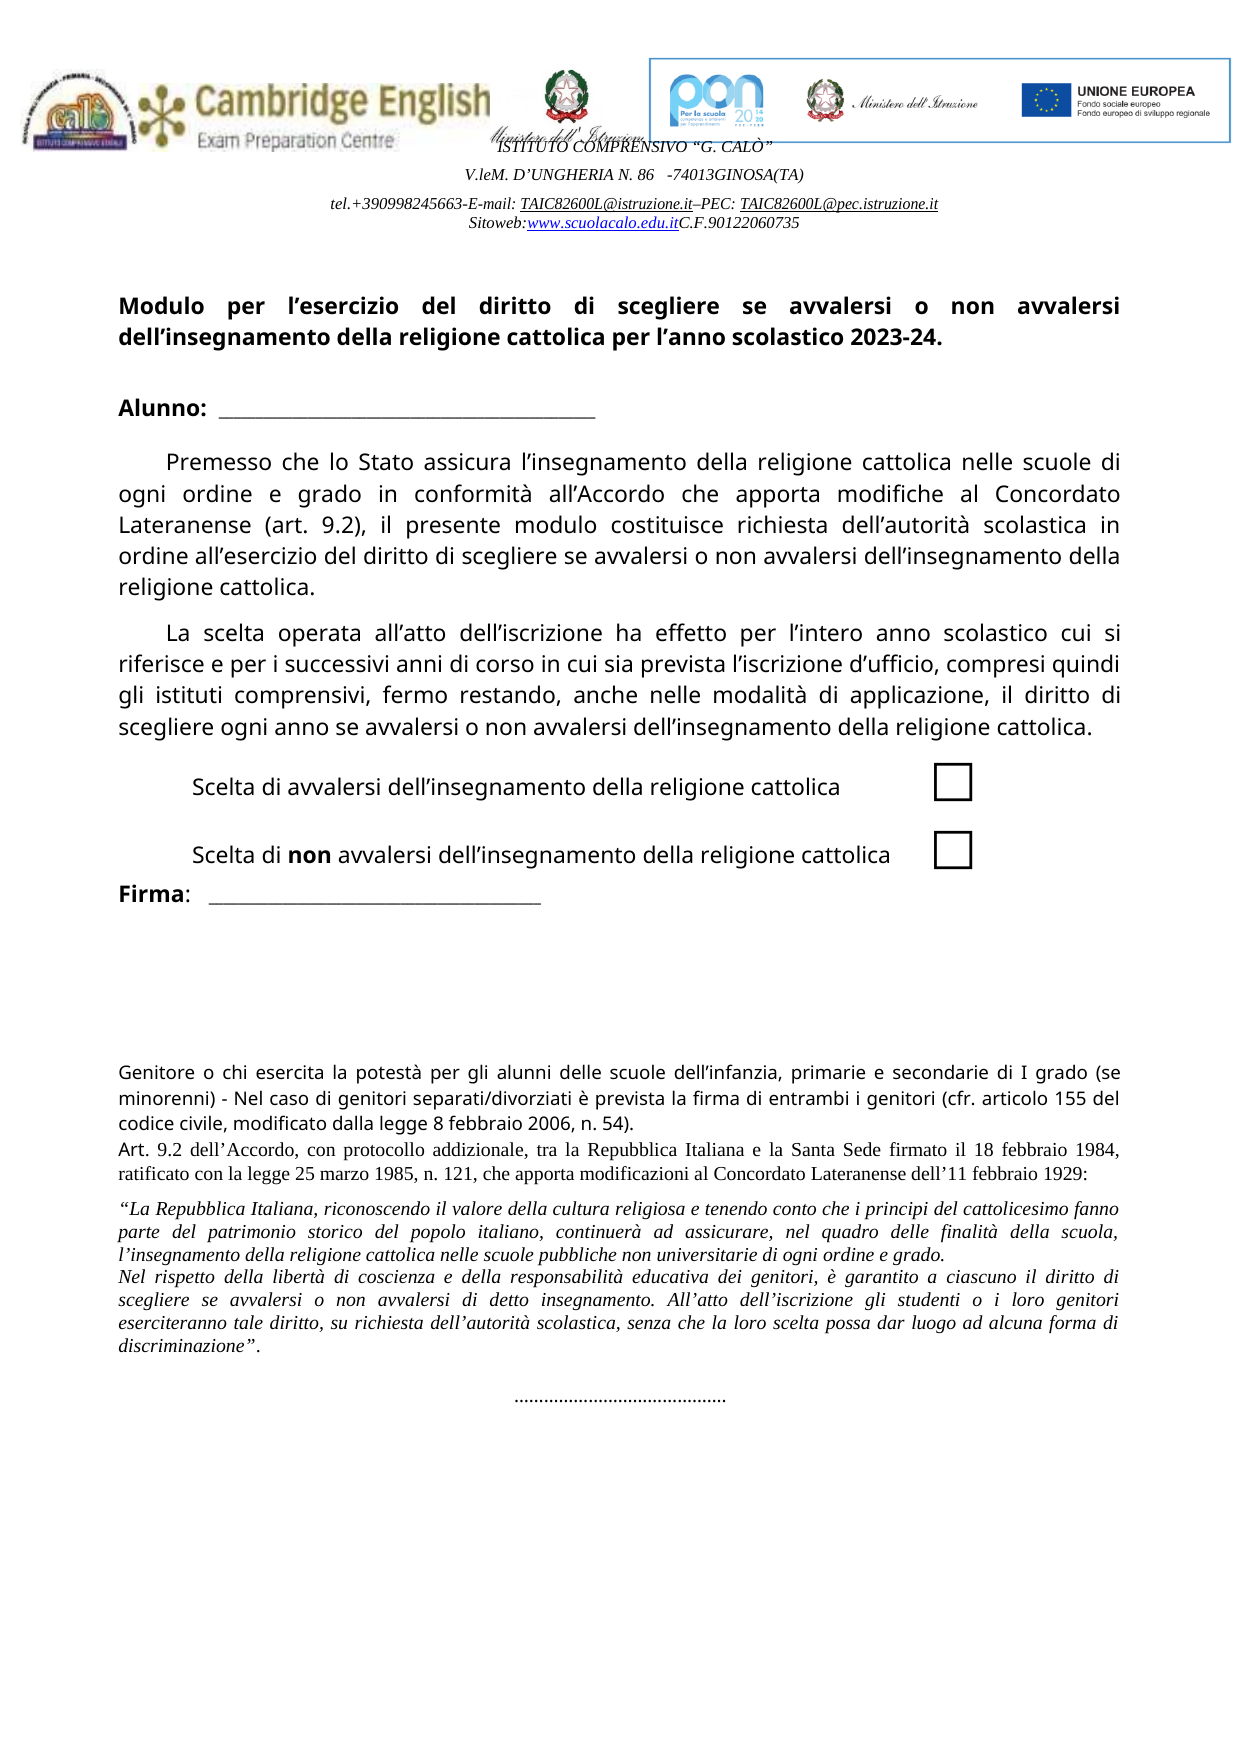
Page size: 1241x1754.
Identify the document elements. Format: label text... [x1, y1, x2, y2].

picture [20, 48, 1239, 159]
text Modulo per l’esercizio del diritto di scegliere se avvalersi o non avvalersi dell’insegnamento della religione cattolica per l’anno scolastico 2023-24. [118, 290, 1122, 353]
text Scelta di non avvalersi dell’insegnamento della religione cattolica □ [118, 810, 1122, 878]
text La scelta operata all’atto dell’iscrizione ha effetto per l’intero anno scolastico cui si riferisce e per i successivi anni di corso in cui sia prevista l’iscrizione d’ufficio, compresi quindi gli istituti comprensivi, fermo restando, anche nelle modalità di applicazione, il diritto di scegliere ogni anno se avvalersi o non avvalersi dell’insegnamento della religione cattolica. [118, 617, 1122, 742]
text Genitore o chi esercita la potestà per gli alunni delle scuole dell’infanzia, primarie e secondarie di I grado (se minorenni) - Nel caso di genitori separati/divorziati è prevista la firma di entrambi i genitori (cfr. articolo 155 del codice civile, modificato dalla legge 8 febbraio 2006, n. 54). [118, 1059, 1122, 1136]
text Scelta di avvalersi dell’insegnamento della religione cattolica □ [118, 742, 1122, 810]
text Alunno: ___________________________________________________ [118, 392, 1122, 423]
text Art. 9.2 dell’Accordo, con protocollo addizionale, tra e firmato il 18 febbraio 1984, ratificato con la legge 25 marzo 1985, n. 121, che apporta modificazioni al Concordato Lateranense dell’11 febbraio 1929: [118, 1136, 1122, 1184]
text Premesso che lo Stato assicura l’insegnamento della religione cattolica nelle scuole di ogni ordine e grado in conformità all’Accordo che apporta modifiche al Concordato Lateranense (art. 9.2), il presente modulo costituisce richiesta dell’autorità scolastica in ordine all’esercizio del diritto di scegliere se avvalersi o non avvalersi dell’insegnamento della religione cattolica. [118, 446, 1122, 602]
text “, riconoscendo il valore della cultura religiosa e tenendo conto che i principi del cattolicesimo fanno parte del patrimonio storico del popolo italiano, continuerà ad assicurare, nel quadro delle finalità della scuola, l’insegnamento della religione cattolica nelle scuole pubbliche non universitarie di ogni ordine e grado. [118, 1197, 1122, 1265]
text Firma: _____________________________________________ [118, 878, 1122, 909]
text Nel rispetto della libertà di coscienza e della responsabilità educativa dei genitori, è garantito a ciascuno il diritto di scegliere se avvalersi o non avvalersi di detto insegnamento. All’atto dell’iscrizione gli studenti o i loro genitori eserciteranno tale diritto, su richiesta dell’autorità scolastica, senza che la loro scelta possa dar luogo ad alcuna forma di discriminazione”. [118, 1265, 1122, 1357]
text ……………………………………. [118, 1382, 1122, 1408]
